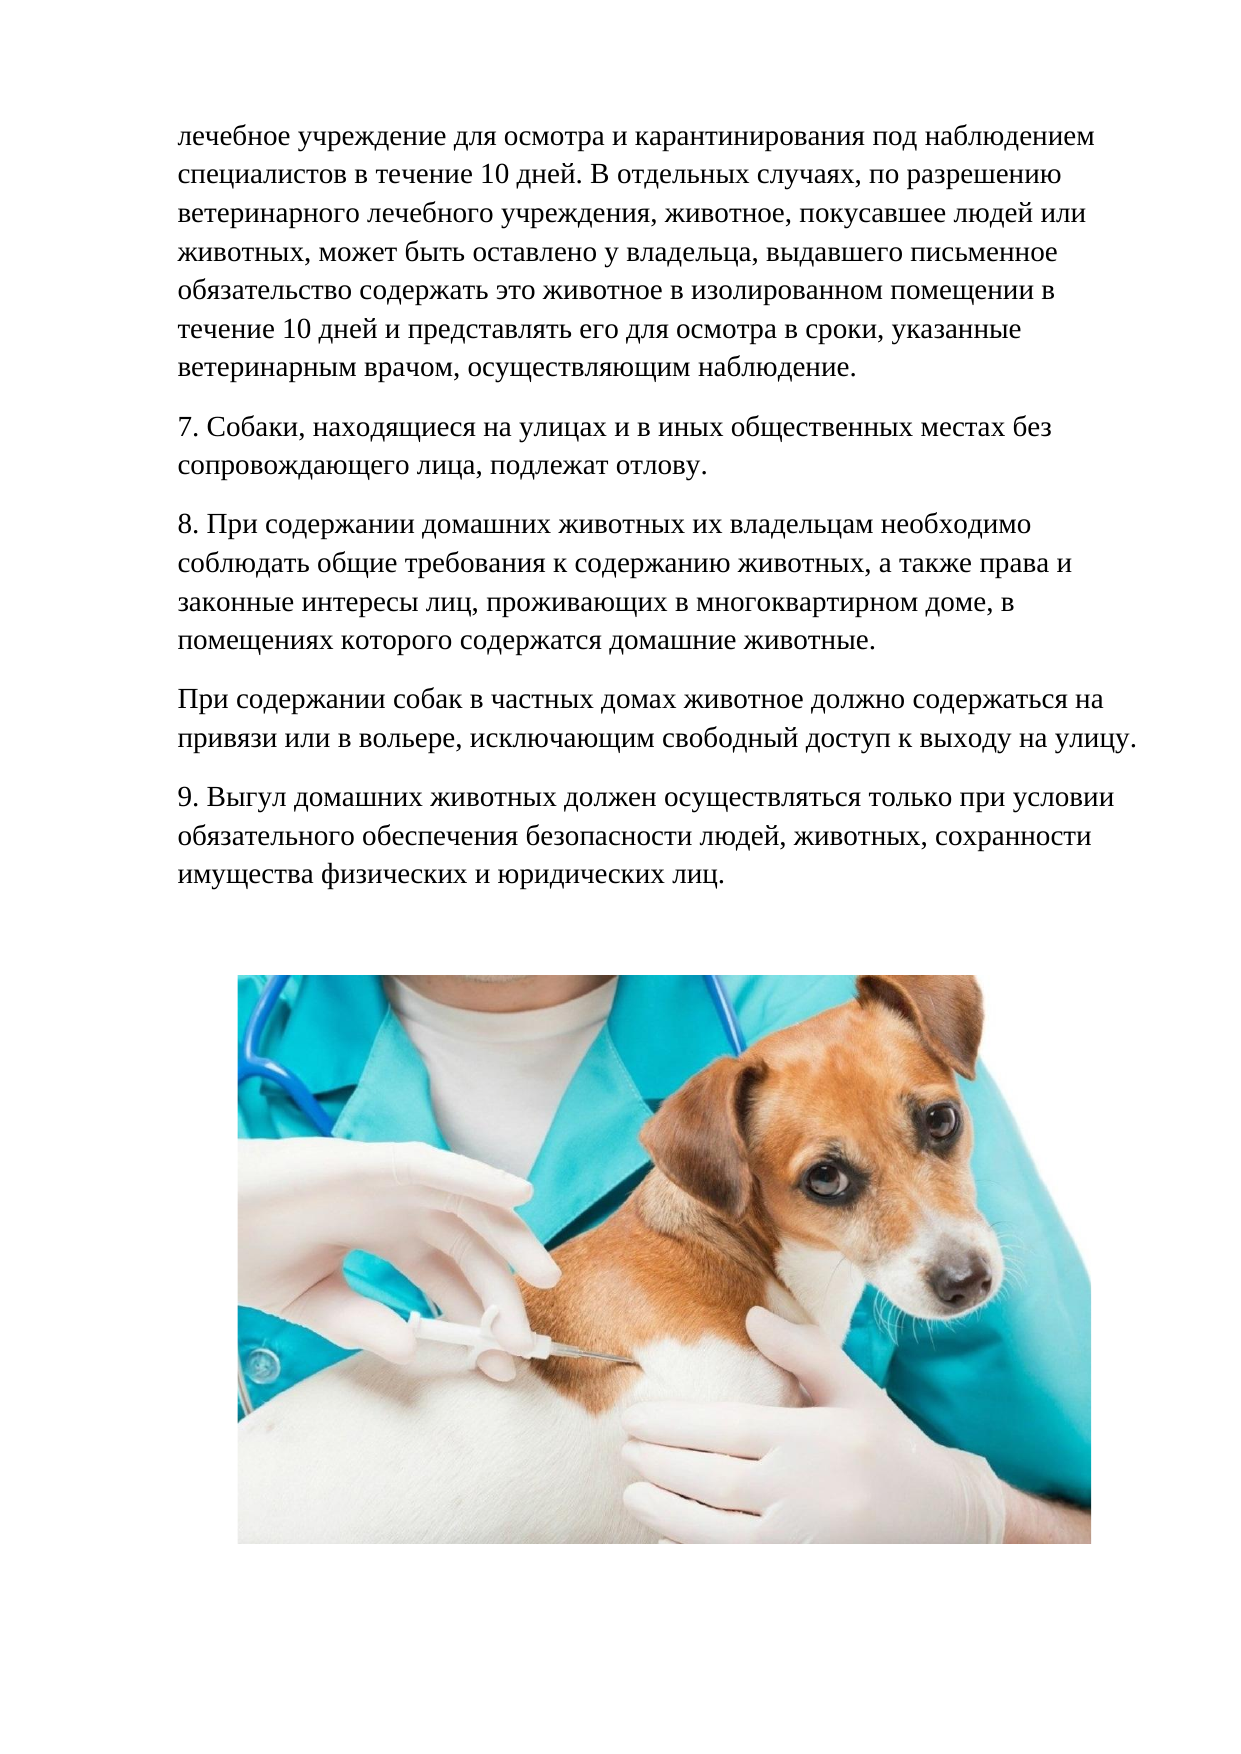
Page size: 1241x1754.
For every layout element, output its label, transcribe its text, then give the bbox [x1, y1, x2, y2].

text 7. Собаки, находящиеся на улицах и в иных общественных местах без сопровождающего лица, подлежат отлову. [177, 409, 1152, 481]
picture [237, 975, 1092, 1544]
text При содержании собак в частных домах животное должно содержаться на привязи или в вольере, исключающим свободный доступ к выходу на улицу. [177, 682, 1152, 754]
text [177, 118, 1152, 383]
text 8. При содержании домашних животных их владельцам необходимо соблюдать общие требования к содержанию животных, а также права и законные интересы лиц, проживающих в многоквартирном доме, в помещениях которого содержатся домашние животные. [177, 507, 1152, 656]
text 9. Выгул домашних животных должен осуществляться только при условии обязательного обеспечения безопасности людей, животных, сохранности имущества физических и юридических лиц. [177, 779, 1152, 890]
